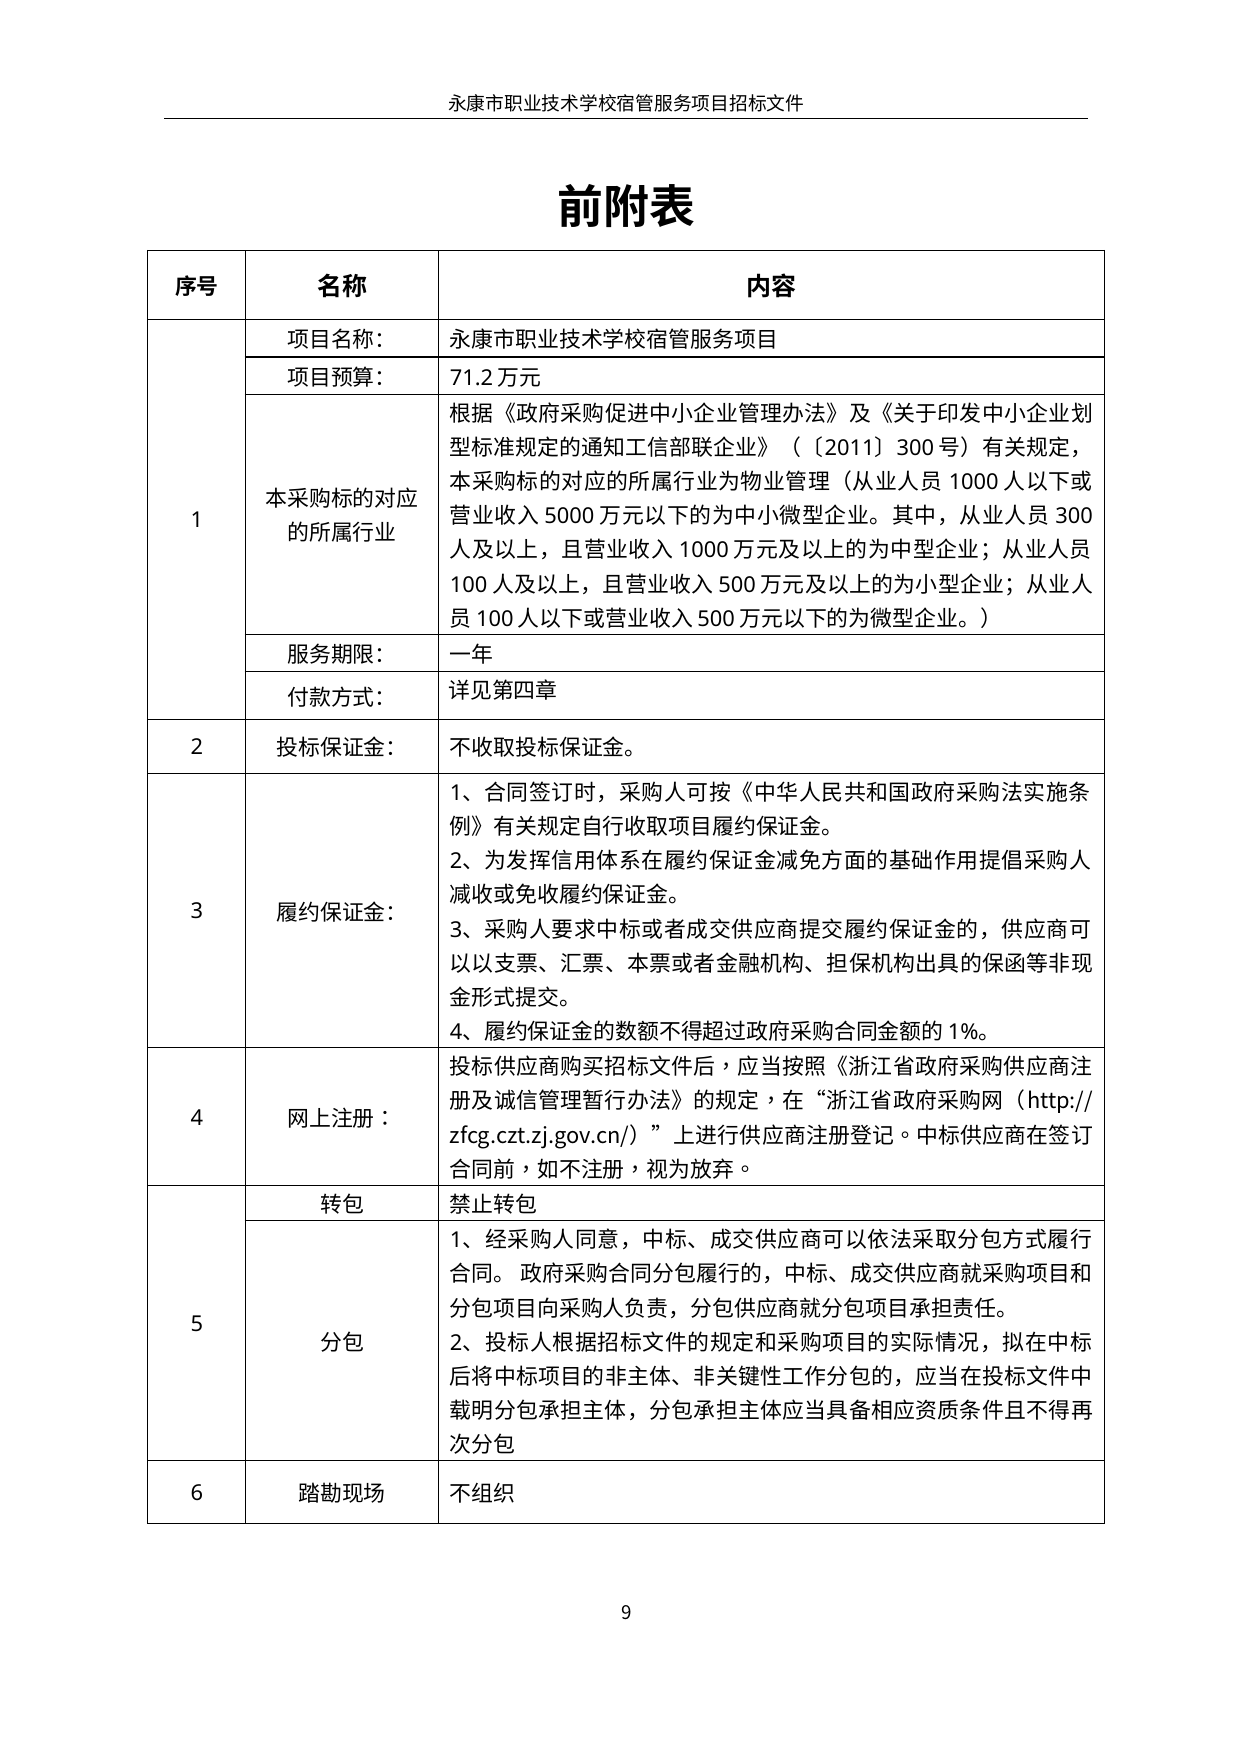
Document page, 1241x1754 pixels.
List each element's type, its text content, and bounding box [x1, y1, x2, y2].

table_cell 项目预算： [246, 358, 438, 393]
table_cell 付款方式： [246, 672, 438, 719]
table_cell 合同签订时，采购人可按《中华人民共和国政府采购法实施条例》有关规定自行收取项目履约保证金。 为发挥信用体系在履约保证金减免方面的基础作用提倡采购人减收或免收履约保证金。 采购人要求中标或者成交供应商提交履约保证金的，供应商可以以支票、汇票、本票或者金融机构、担保机构出具的保函等非现金形式提交。 4、履约保证金的数额不得超过政府采购合同金额的1%。 [439, 774, 1104, 1047]
table_cell 踏勘现场 [246, 1461, 438, 1522]
table_cell 不组织 [439, 1461, 1104, 1522]
table_cell 分包 [246, 1221, 438, 1460]
table_cell 不收取投标保证金。 [439, 720, 1104, 773]
table_cell 投标保证金： [246, 720, 438, 773]
table_cell 2 [148, 720, 245, 773]
table_cell 3 [148, 774, 245, 1047]
table_cell 履约保证金： [246, 774, 438, 1047]
table_cell 项目名称： [246, 320, 438, 356]
table_cell 根据《政府采购促进中小企业管理办法》及《关于印发中小企业划型标准规定的通知工信部联企业》（〔2011〕300号）有关规定，本采购标的对应的所属行业为物业管理（从业人员1000人以下或营业收入5000万元以下的为中小微型企业。其中，从业人员300人及以上，且营业收入1000万元及以上的为中型企业；从业人员100人及以上，且营业收入500万元及以上的为小型企业；从业人员100人以下或营业收入500万元以下的为微型企业。） [439, 395, 1104, 634]
table_cell 禁止转包 [439, 1186, 1104, 1220]
table_cell 详见第四章 [439, 672, 1104, 719]
table_header 序号 [148, 251, 245, 319]
table_header 名称 [246, 251, 438, 319]
table_cell 投标供应商购买招标文件后，应当按照《浙江省政府采购供应商注册及诚信管理暂行办法》的规定，在“浙江省政府采购网（http://zfcg.czt.zj.gov.cn/）”上进行供应商注册登记。中标供应商在签订合同前，如不注册，视为放弃。 [439, 1048, 1104, 1185]
table_cell 永康市职业技术学校宿管服务项目 [439, 320, 1104, 356]
table_cell 6 [148, 1461, 245, 1522]
table_cell 网上注册： [246, 1048, 438, 1185]
table_cell 一年 [439, 635, 1104, 671]
table_cell 4 [148, 1048, 245, 1185]
table_cell 服务期限： [246, 635, 438, 671]
table_cell 1 [148, 320, 245, 719]
table_cell 转包 [246, 1186, 438, 1220]
table_cell 71.2万元 [439, 358, 1104, 393]
table_cell 5 [148, 1186, 245, 1460]
text 前附表 [164, 169, 1088, 237]
table_cell 本采购标的对应的所属行业 [246, 395, 438, 634]
table_cell 1、经采购人同意，中标、成交供应商可以依法采取分包方式履行合同。 政府采购合同分包履行的，中标、成交供应商就采购项目和分包项目向采购人负责，分包供应商就分包项目承担责任。 2、投标人根据招标文件的规定和采购项目的实际情况，拟在中标后将中标项目的非主体、非关键性工作分包的，应当在投标文件中载明分包承担主体，分包承担主体应当具备相应资质条件且不得再次分包 [439, 1221, 1104, 1460]
table_header 内容 [439, 251, 1104, 319]
